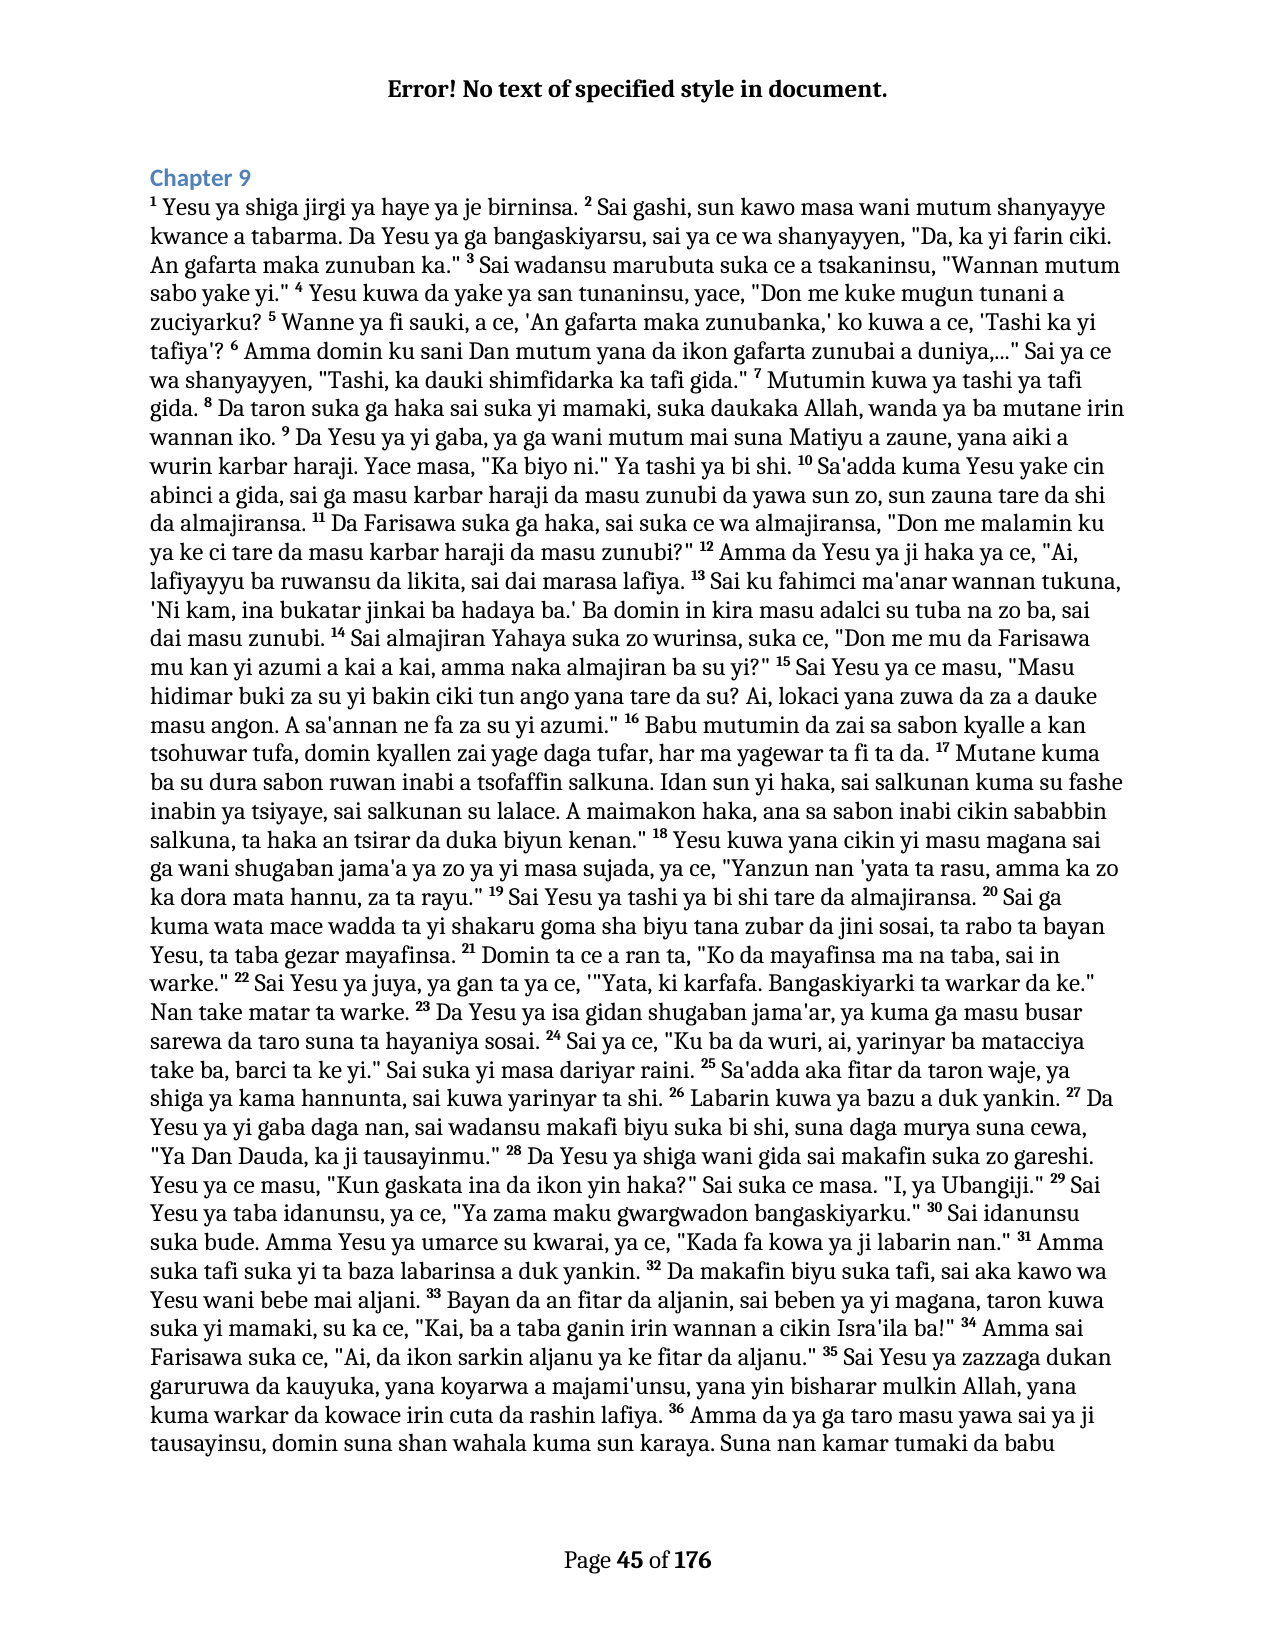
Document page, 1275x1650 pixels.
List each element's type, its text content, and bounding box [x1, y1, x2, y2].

subtitle Chapter 9 [150, 162, 1125, 193]
